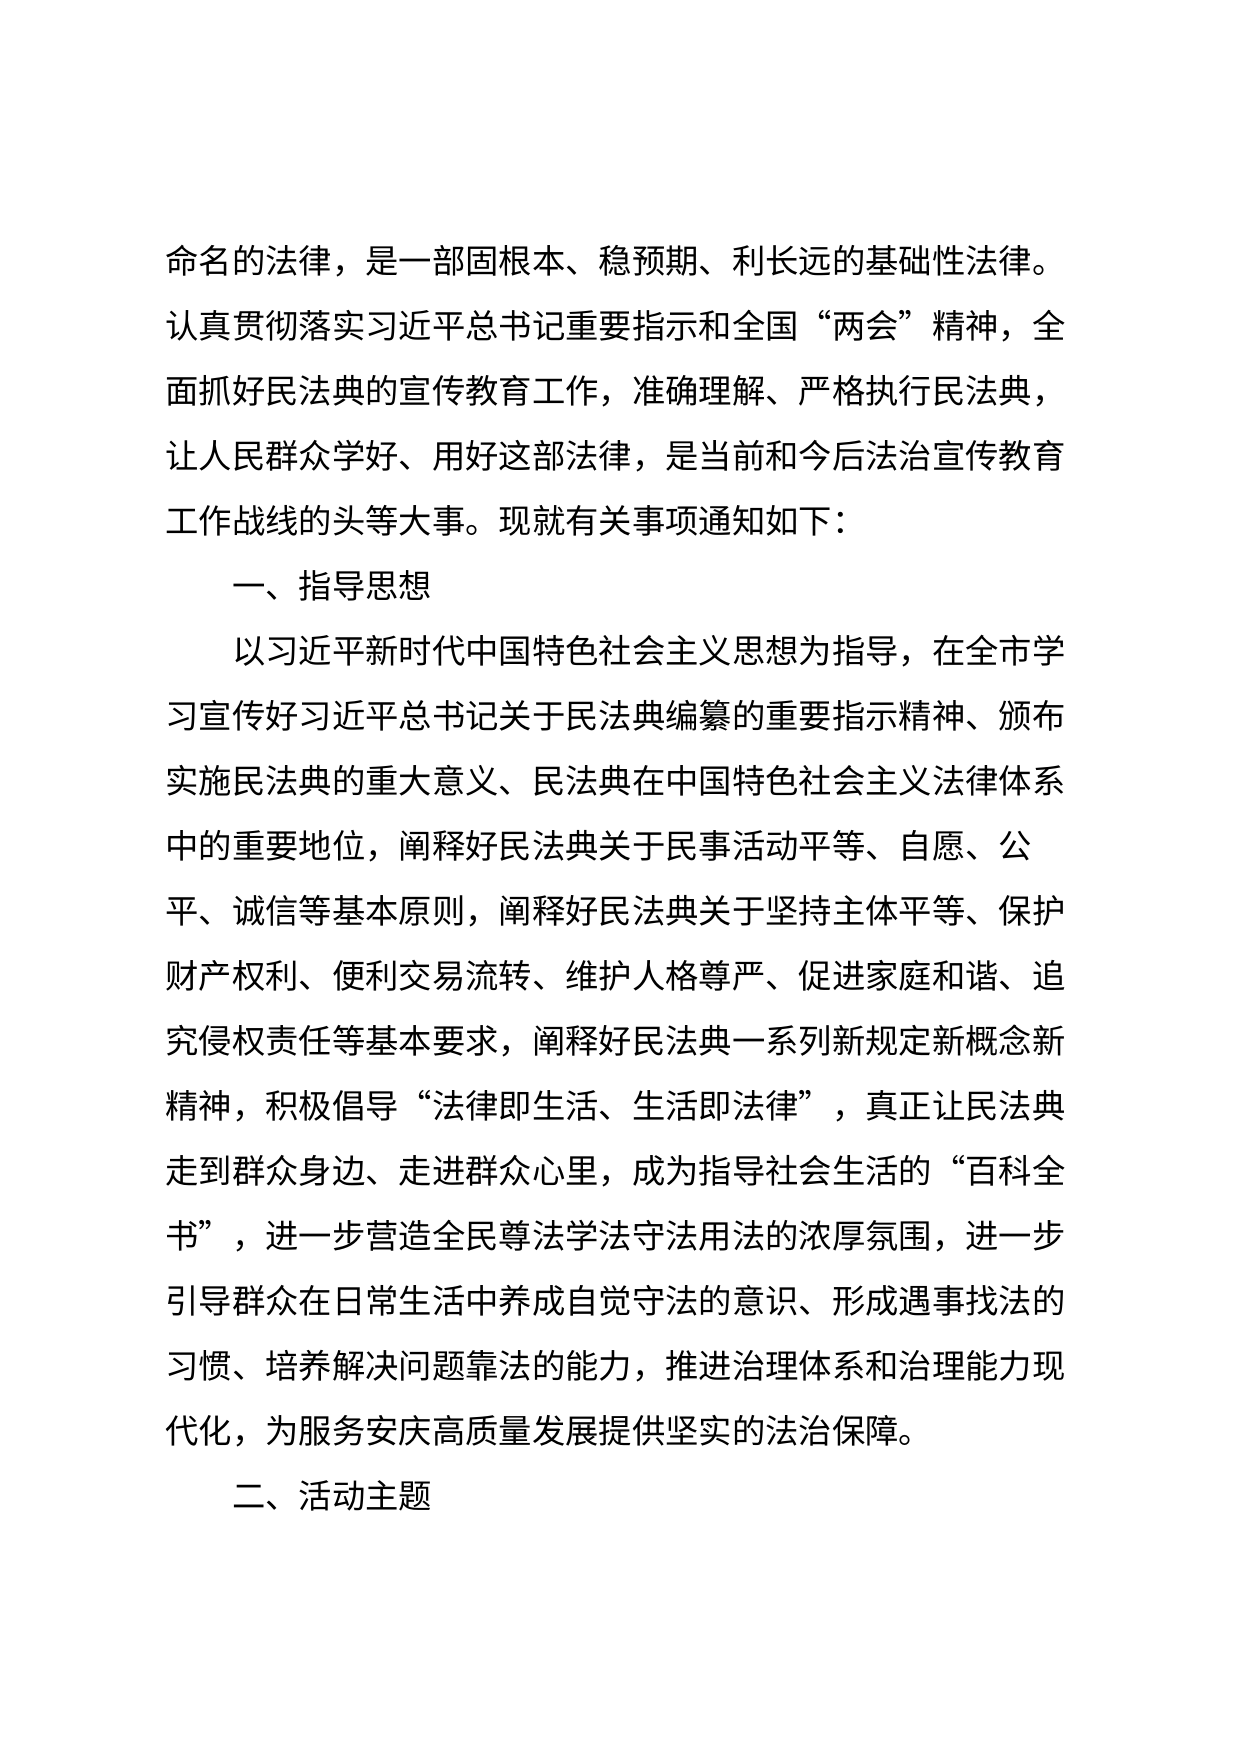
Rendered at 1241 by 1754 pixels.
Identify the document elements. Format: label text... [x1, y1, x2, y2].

text 二、活动主题 [165, 1462, 1075, 1527]
text 一、指导思想 [165, 552, 1075, 617]
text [165, 227, 1075, 552]
text 以习近平新时代中国特色社会主义思想为指导，在全市学习宣传好习近平总书记关于民法典编纂的重要指示精神、颁布实施民法典的重大意义、民法典在中国特色社会主义法律体系中的重要地位，阐释好民法典关于民事活动平等、自愿、公平、诚信等基本原则，阐释好民法典关于坚持主体平等、保护财产权利、便利交易流转、维护人格尊严、促进家庭和谐、追究侵权责任等基本要求，阐释好民法典一系列新规定新概念新精神，积极倡导“法律即生活、生活即法律”，真正让民法典走到群众身边、走进群众心里，成为指导社会生活的“百科全书”，进一步营造全民尊法学法守法用法的浓厚氛围，进一步引导群众在日常生活中养成自觉守法的意识、形成遇事找法的习惯、培养解决问题靠法的能力，推进治理体系和治理能力现代化，为服务安庆高质量发展提供坚实的法治保障。 [165, 617, 1075, 1462]
